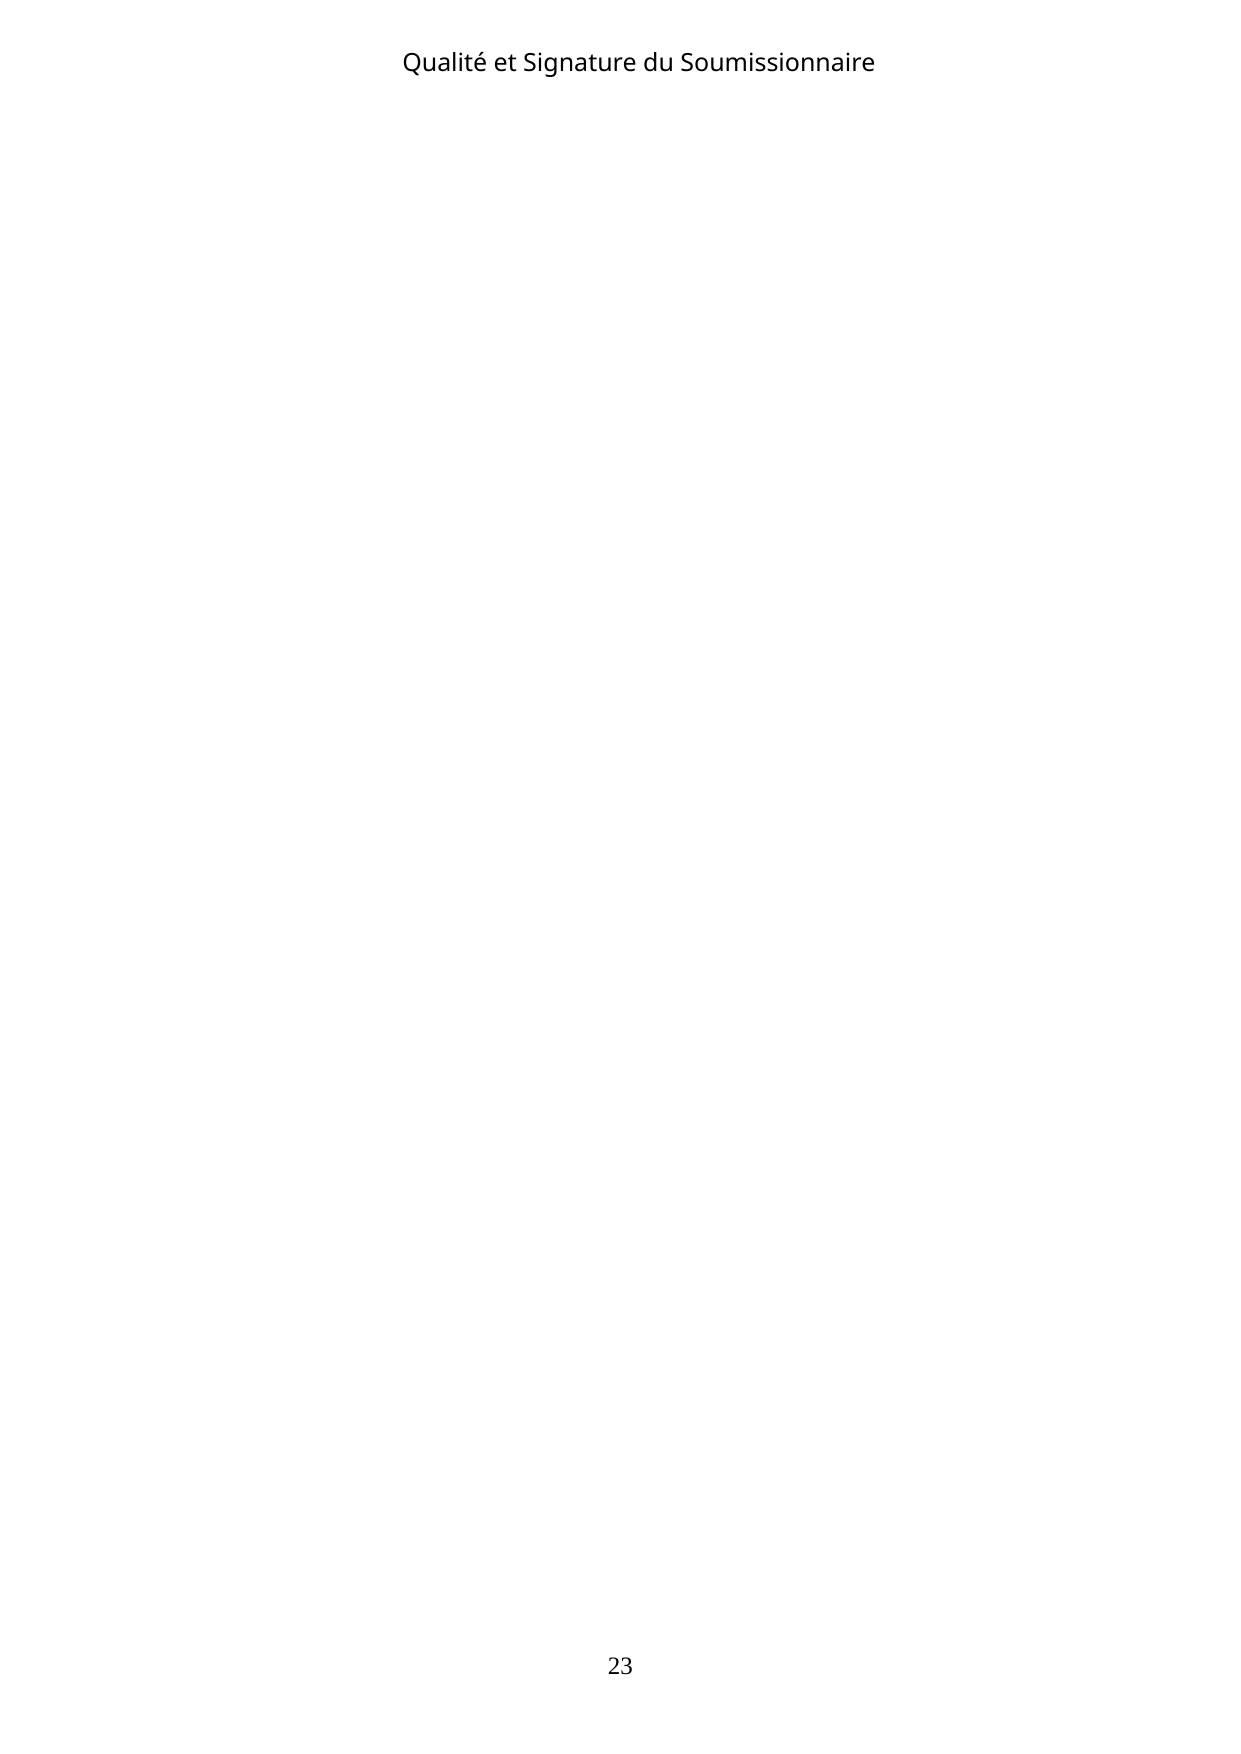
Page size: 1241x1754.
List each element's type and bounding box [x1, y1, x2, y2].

text [148, 44, 1093, 78]
